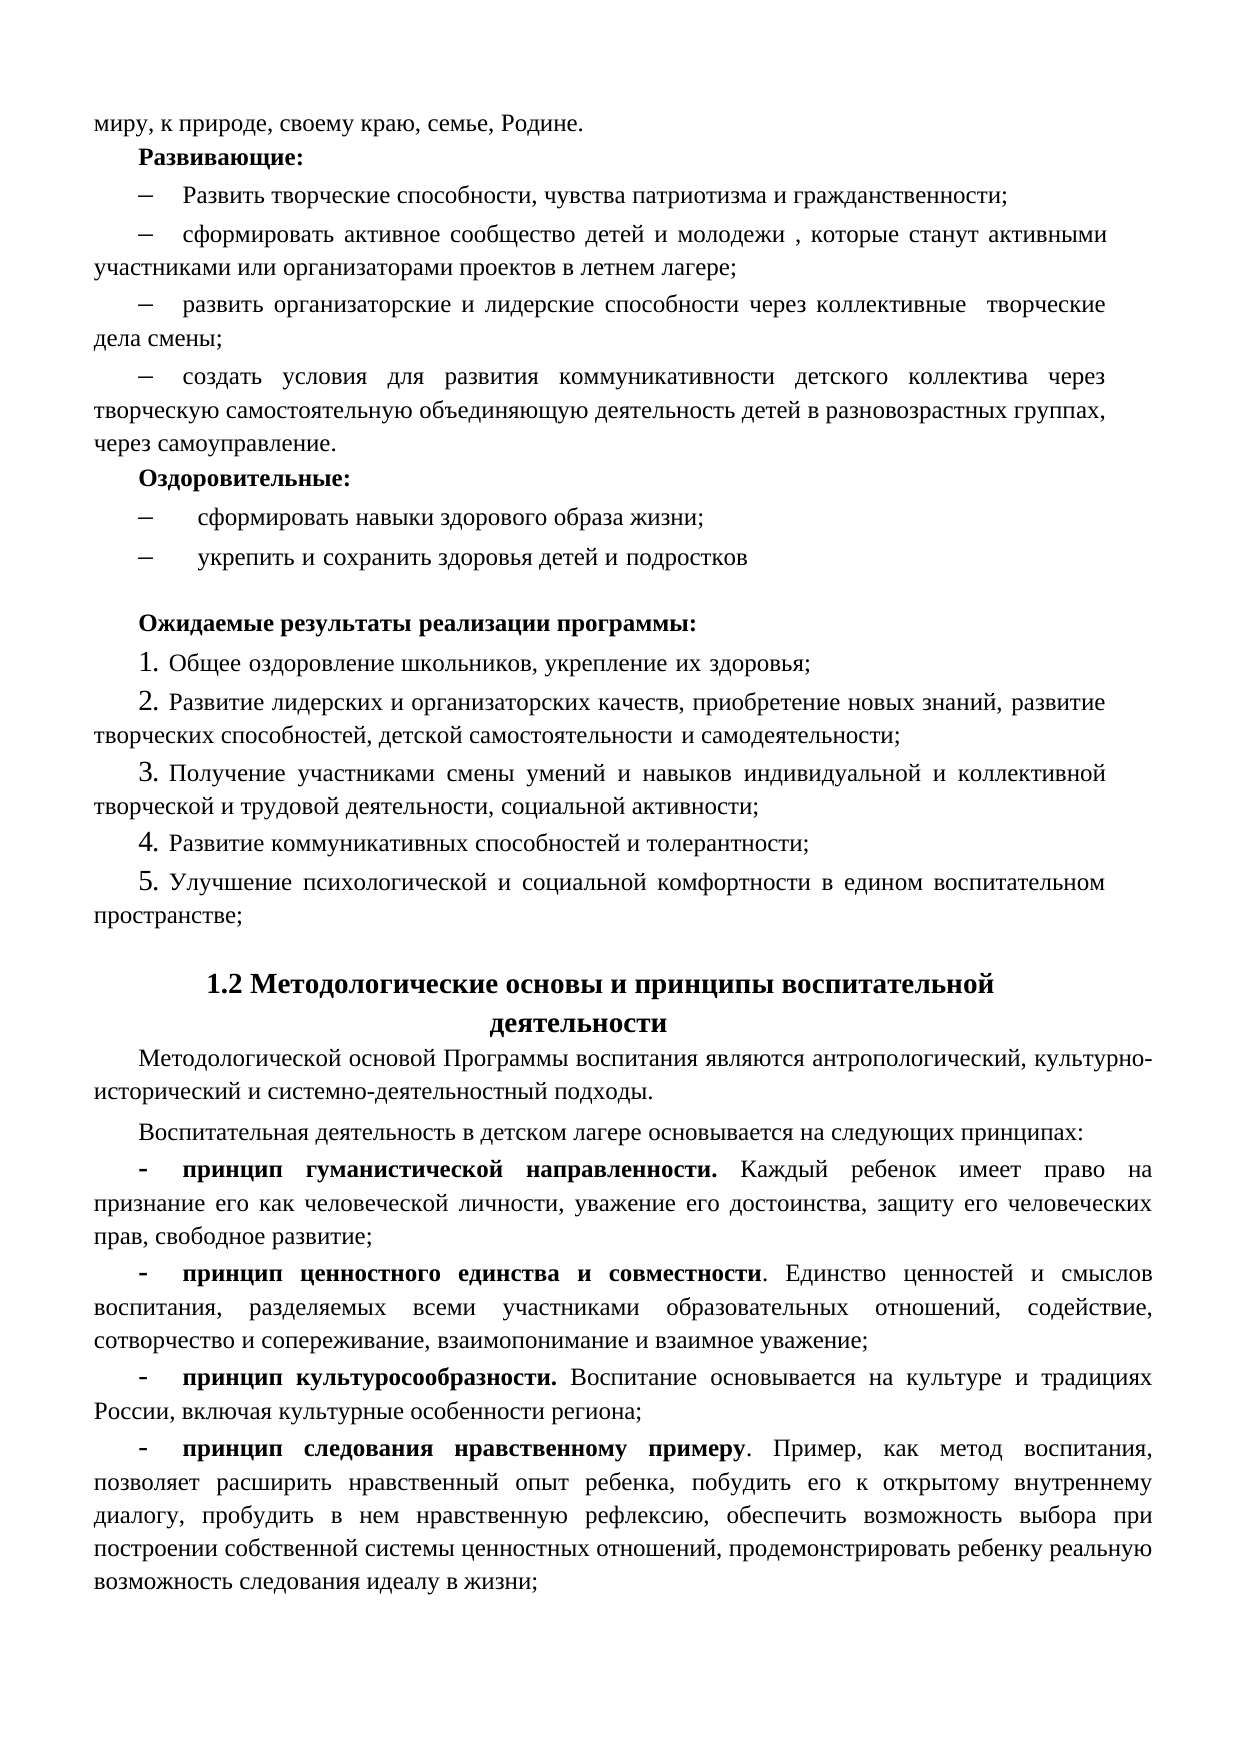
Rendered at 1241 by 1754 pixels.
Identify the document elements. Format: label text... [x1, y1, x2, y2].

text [94, 108, 1106, 137]
list создать условия для развития коммуникативности детского коллектива через творческую самостоятельную объединяющую деятельность детей в разновозрастных группах, через самоуправление. [94, 357, 1106, 456]
list сформировать активное сообщество детей и молодежи , которые станут активными участниками или организаторами проектов в летнем лагере; [94, 215, 1108, 281]
list Развитие коммуникативных способностей и толерантности; [94, 824, 1194, 858]
text Методологической основой Программы воспитания являются антропологический, культурно-исторический и системно-деятельностный подходы. [94, 1043, 1153, 1105]
list Развить творческие способности, чувства патриотизма и гражданственности; [94, 176, 1106, 210]
list Получение участниками смены умений и навыков индивидуальной и коллективной творческой и трудовой деятельности, социальной активности; [94, 754, 1106, 820]
text Воспитательная деятельность в детском лагере основывается на следующих принципах: [94, 1117, 1152, 1146]
list сформировать навыки здорового образа жизни; [94, 498, 1194, 532]
list принцип культуросообразности. Воспитание основывается на культуре и традициях России, включая культурные особенности региона; [94, 1358, 1153, 1425]
list принцип ценностного единства и совместности. Единство ценностей и смыслов воспитания, разделяемых всеми участниками образовательных отношений, содействие, сотворчество и сопереживание, взаимопонимание и взаимное уважение; [94, 1254, 1153, 1354]
list принцип следования нравственному примеру. Пример, как метод воспитания, позволяет расширить нравственный опыт ребенка, побудить его к открытому внутреннему диалогу, пробудить в нем нравственную рефлексию, обеспечить возможность выбора при построении собственной системы ценностных отношений, продемонстрировать ребенку реальную возможность следования идеалу в жизни; [94, 1429, 1153, 1595]
text Ожидаемые результаты реализации программы: [94, 605, 1194, 638]
list развить организаторские и лидерские способности через коллективные творческие дела смены; [94, 285, 1106, 352]
text Развивающие: [94, 142, 1194, 171]
list Общее оздоровление школьников, укрепление их здоровья; [94, 644, 1194, 678]
list принцип гуманистической направленности. Каждый ребенок имеет право на признание его как человеческой личности, уважение его достоинства, защиту его человеческих прав, свободное развитие; [94, 1151, 1153, 1250]
list Улучшение психологической и социальной комфортности в едином воспитательном пространстве; [94, 863, 1105, 929]
subtitle 1.2 Методологические основы и принципы воспитательной деятельности [94, 966, 1063, 1038]
list укрепить и сохранить здоровья детей и подростков [94, 538, 1194, 571]
list Развитие лидерских и организаторских качеств, приобретение новых знаний, развитие творческих способностей, детской самостоятельности и самодеятельности; [94, 683, 1106, 749]
text Оздоровительные: [94, 461, 1194, 493]
